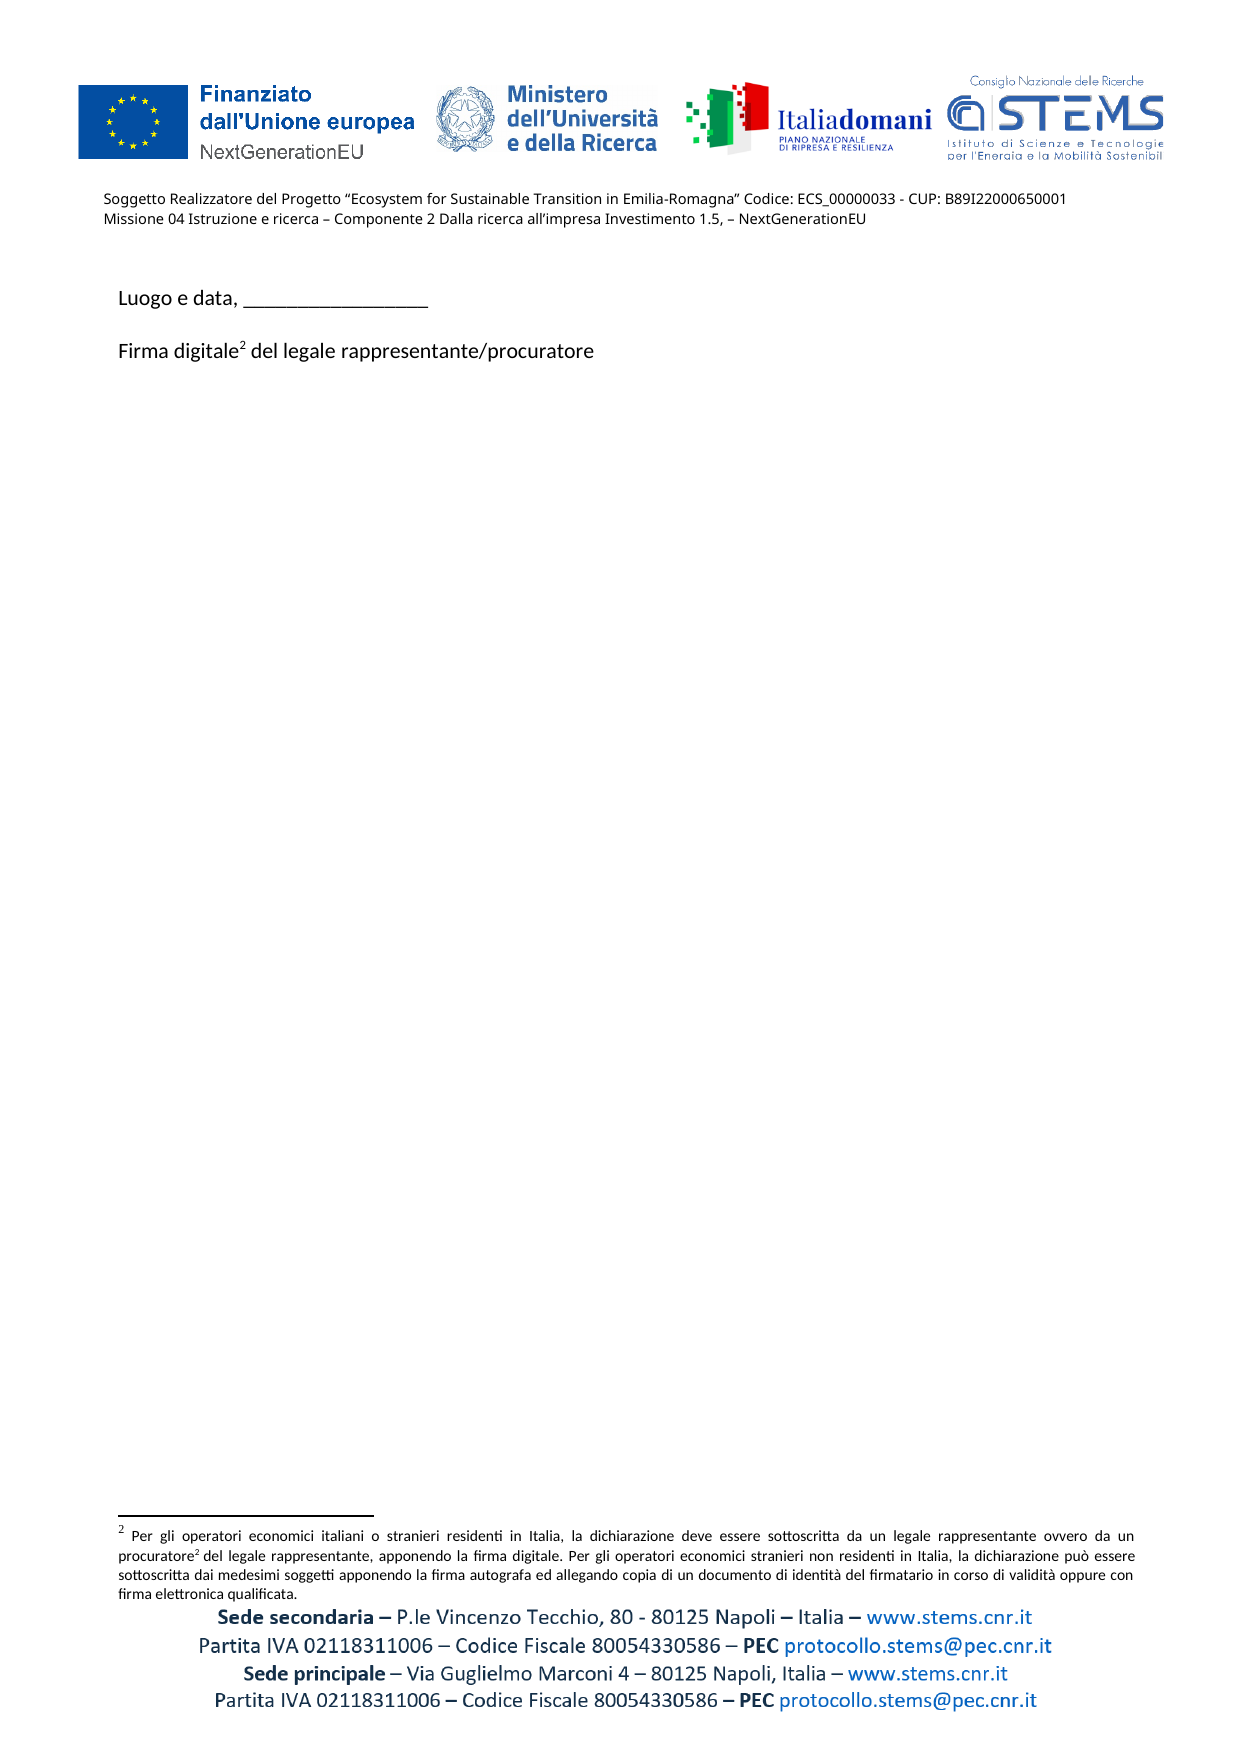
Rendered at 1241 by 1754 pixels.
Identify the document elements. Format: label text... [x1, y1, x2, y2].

text Luogo e data, _________________ [118, 284, 1137, 311]
picture [436, 85, 658, 152]
picture [192, 1603, 1063, 1713]
picture [70, 73, 427, 165]
text Firma digitale del legale rappresentante/procuratore [118, 337, 1137, 364]
picture [669, 71, 1163, 160]
